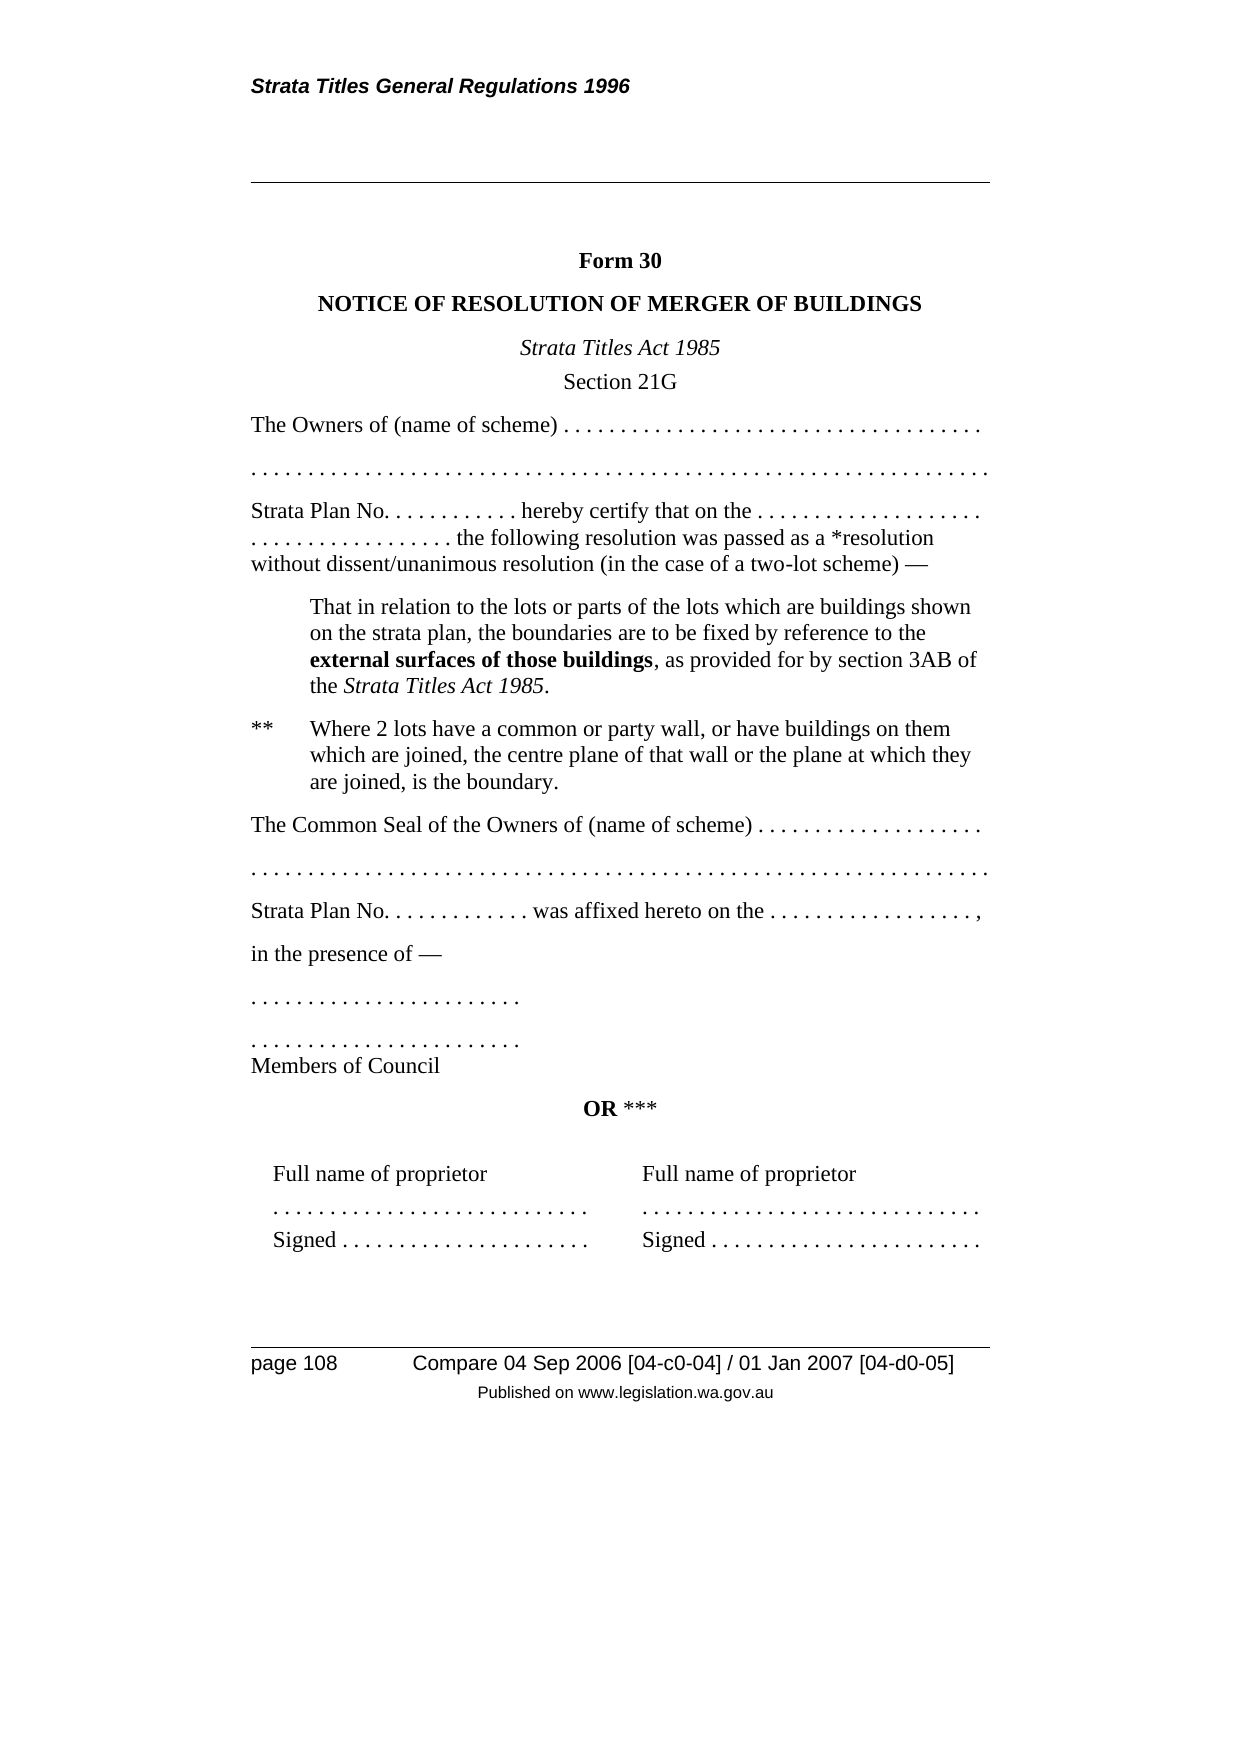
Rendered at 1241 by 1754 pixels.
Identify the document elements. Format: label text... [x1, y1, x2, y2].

text OR *** [251, 1095, 990, 1122]
text . . . . . . . . . . . . . . . . . . . . . . . . . . . . . . . . . . . . . . . . . . . . . . . . . . . . . . . . . . . . . . . . . [251, 454, 990, 481]
table_header Full name of proprietor . . . . . . . . . . . . . . . . . . . . . . . . . . . . [251, 1154, 620, 1219]
text Strata Plan No. . . . . . . . . . . . . was affixed hereto on the . . . . . . . . . . . . . . . . . . , [251, 897, 990, 923]
text in the presence of — [251, 940, 990, 966]
text Strata Plan No. . . . . . . . . . . . hereby certify that on the . . . . . . . . . . . . . . . . . . . . [251, 497, 990, 524]
text . . . . . . . . . . . . . . . . . . . . . . . . . . . . . . . . . . . . . . . . . . . . . . . . . . . . . . . . . . . . . . . . . [251, 854, 990, 880]
text . . . . . . . . . . . . . . . . . . . . . . . . [251, 1026, 990, 1052]
text . . . . . . . . . . . . . . . . . . . . . . . . [251, 983, 990, 1009]
text . . . . . . . . . . . . . . . . . . the following resolution was passed as a *resolution without dissent/unanimous resolution (in the case of a two-lot scheme) — [251, 524, 990, 576]
text That in relation to the lots or parts of the lots which are buildings shown on the strata plan, the boundaries are to be fixed by reference to the external surfaces of those buildings, as provided for by section 3AB of the Strata Titles Act 1985. [251, 593, 990, 698]
text ** Where 2 lots have a common or party wall, or have buildings on them which are joined, the centre plane of that wall or the plane at which they are joined, is the boundary. [251, 715, 990, 794]
table_cell Signed . . . . . . . . . . . . . . . . . . . . . . [251, 1220, 620, 1252]
text The Common Seal of the Owners of (name of scheme) . . . . . . . . . . . . . . . . . . . . [251, 811, 989, 837]
text The Owners of (name of scheme) . . . . . . . . . . . . . . . . . . . . . . . . . . . . . . . . . . . . . [251, 411, 990, 438]
subtitle Strata Titles Act 1985 [251, 333, 990, 360]
subtitle Section 21G [251, 368, 990, 394]
table_header Full name of proprietor . . . . . . . . . . . . . . . . . . . . . . . . . . . . . . [620, 1154, 1004, 1219]
subtitle Form 30 [251, 247, 990, 274]
text Members of Council [251, 1052, 990, 1079]
subtitle NOTICE OF RESOLUTION OF MERGER OF BUILDINGS [251, 291, 990, 317]
table_cell Signed . . . . . . . . . . . . . . . . . . . . . . . . [620, 1220, 1004, 1252]
